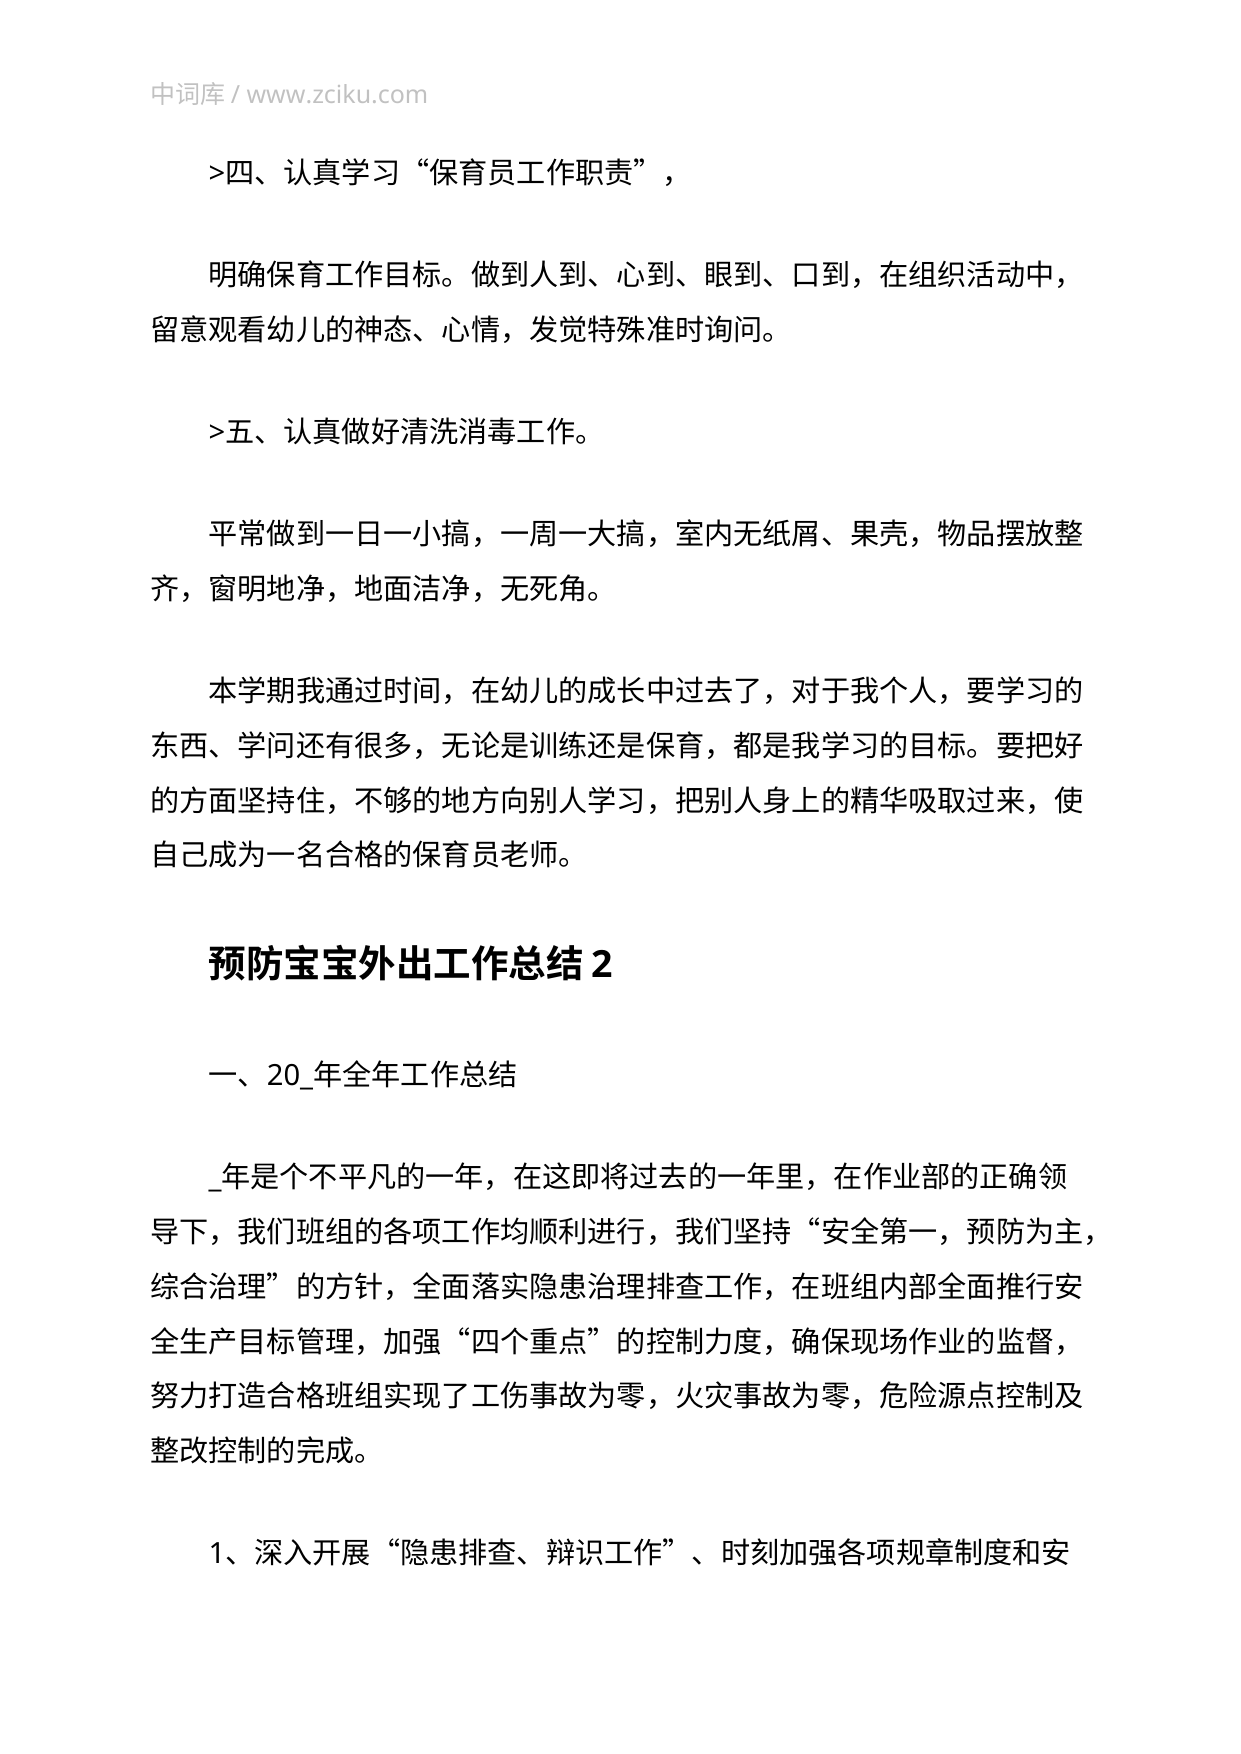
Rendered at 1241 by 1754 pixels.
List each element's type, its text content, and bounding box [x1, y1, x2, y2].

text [150, 1530, 1090, 1572]
text 预防宝宝外出工作总结2 [150, 934, 1090, 988]
text >四、认真学习“保育员工作职责”， [150, 150, 1090, 192]
text 平常做到一日一小搞，一周一大搞，室内无纸屑、果壳，物品摆放整齐，窗明地净，地面洁净，无死角。 [150, 511, 1090, 608]
text 一、20_年全年工作总结 [150, 1051, 1090, 1094]
text >五、认真做好清洗消毒工作。 [150, 409, 1090, 451]
text 明确保育工作目标。做到人到、心到、眼到、口到，在组织活动中，留意观看幼儿的神态、心情，发觉特殊准时询问。 [150, 252, 1090, 349]
text 本学期我通过时间，在幼儿的成长中过去了，对于我个人，要学习的东西、学问还有很多，无论是训练还是保育，都是我学习的目标。要把好的方面坚持住，不够的地方向别人学习，把别人身上的精华吸取过来，使自己成为一名合格的保育员老师。 [150, 667, 1090, 874]
text _年是个不平凡的一年，在这即将过去的一年里，在作业部的正确领导下，我们班组的各项工作均顺利进行，我们坚持“安全第一，预防为主，综合治理”的方针，全面落实隐患治理排查工作，在班组内部全面推行安全生产目标管理，加强“四个重点”的控制力度，确保现场作业的监督，努力打造合格班组实现了工伤事故为零，火灾事故为零，危险源点控制及整改控制的完成。 [150, 1153, 1090, 1470]
